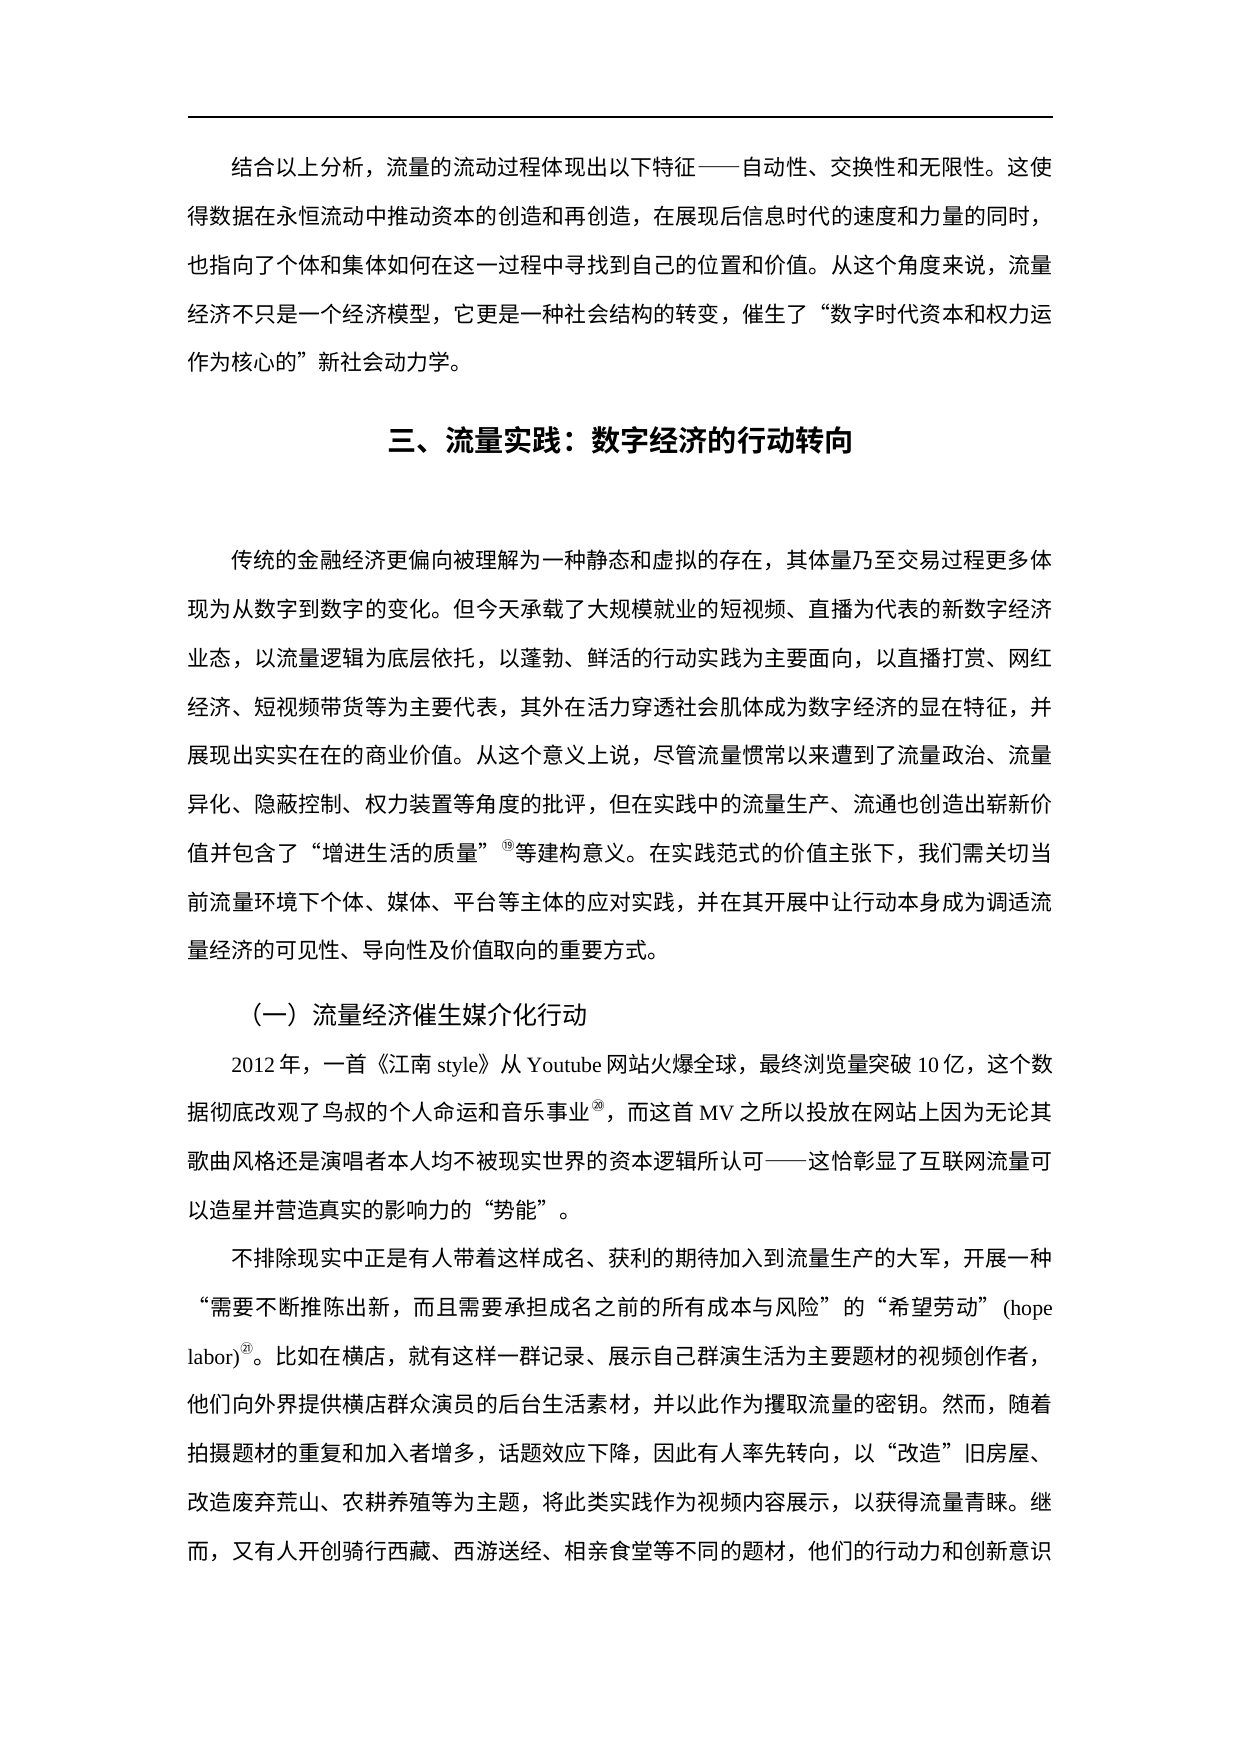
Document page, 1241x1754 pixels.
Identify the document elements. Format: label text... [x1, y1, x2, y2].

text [187, 1241, 1053, 1566]
text 结合以上分析，流量的流动过程体现出以下特征——自动性、交换性和无限性。这使得数据在永恒流动中推动资本的创造和再创造，在展现后信息时代的速度和力量的同时，也指向了个体和集体如何在这一过程中寻找到自己的位置和价值。从这个角度来说，流量经济不只是一个经济模型，它更是一种社会结构的转变，催生了“数字时代资本和权力运作为核心的”新社会动力学。 [187, 150, 1053, 377]
text 传统的金融经济更偏向被理解为一种静态和虚拟的存在，其体量乃至交易过程更多体现为从数字到数字的变化。但今天承载了大规模就业的短视频、直播为代表的新数字经济业态，以流量逻辑为底层依托，以蓬勃、鲜活的行动实践为主要面向，以直播打赏、网红经济、短视频带货等为主要代表，其外在活力穿透社会肌体成为数字经济的显在特征，并展现出实实在在的商业价值。从这个意义上说，尽管流量惯常以来遭到了流量政治、流量异化、隐蔽控制、权力装置等角度的批评，但在实践中的流量生产、流通也创造出崭新价值并包含了“增进生活的质量”⑲等建构意义。在实践范式的价值主张下，我们需关切当前流量环境下个体、媒体、平台等主体的应对实践，并在其开展中让行动本身成为调适流量经济的可见性、导向性及价值取向的重要方式。 [187, 543, 1053, 965]
subtitle 三、流量实践：数字经济的行动转向 [187, 406, 1053, 471]
text 2012年，一首《江南style》从Youtube网站火爆全球，最终浏览量突破10亿，这个数据彻底改观了鸟叔的个人命运和音乐事业⑳，而这首MV之所以投放在网站上因为无论其歌曲风格还是演唱者本人均不被现实世界的资本逻辑所认可——这恰彰显了互联网流量可以造星并营造真实的影响力的“势能”。 [187, 1046, 1053, 1225]
subtitle （一）流量经济催生媒介化行动 [187, 981, 1053, 1046]
